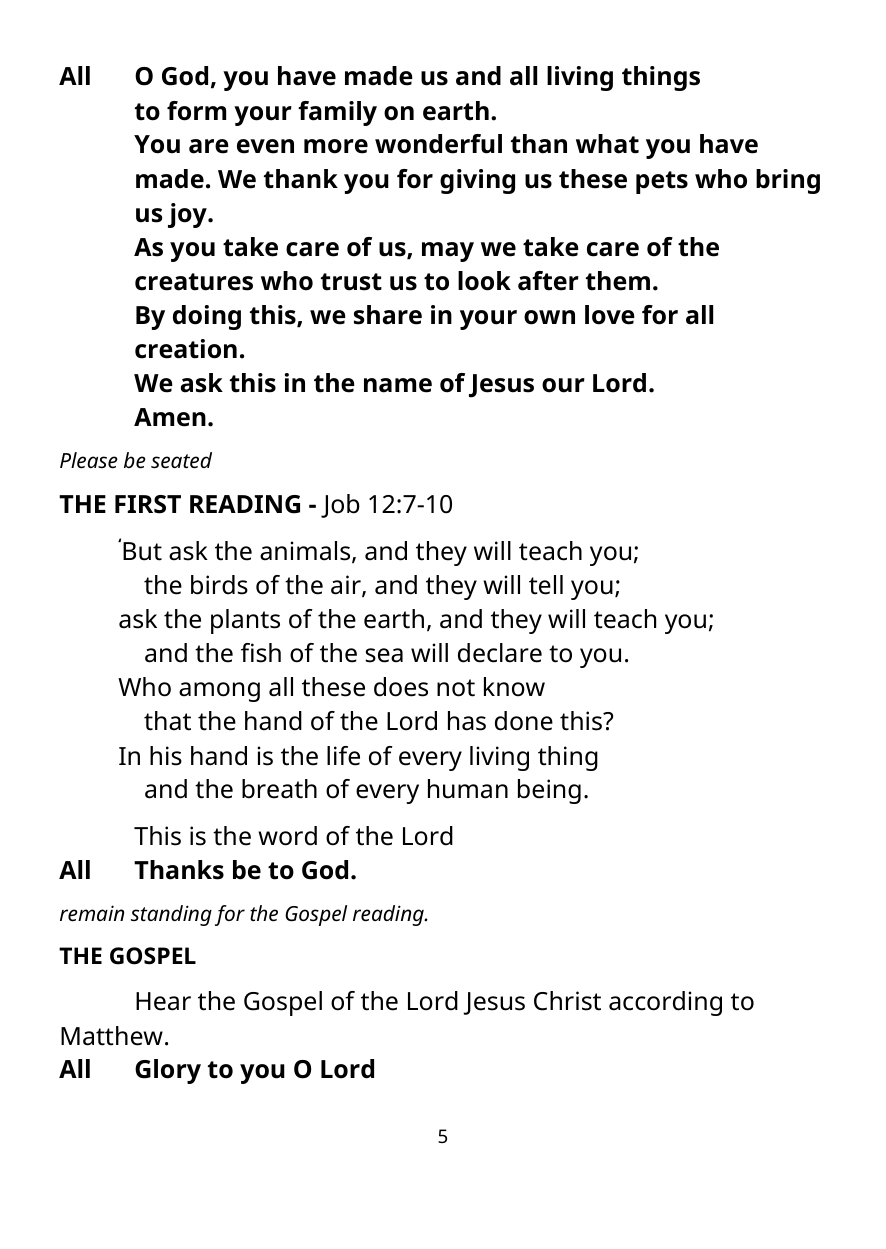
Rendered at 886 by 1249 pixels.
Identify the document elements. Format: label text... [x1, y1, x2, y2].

text By doing this, we share in your own love for all creation. [134, 297, 826, 366]
text All O God, you have made us and all living things [59, 59, 826, 93]
text Hear the Gospel of the Lord Jesus Christ according to Matthew. [59, 984, 826, 1052]
text All Thanks be to God. [59, 853, 826, 887]
text Amen. [134, 400, 826, 434]
text As you take care of us, may we take care of the creatures who trust us to look after them. [134, 229, 826, 297]
text THE GOSPEL [59, 940, 826, 972]
text You are even more wonderful than what you have made. We thank you for giving us these pets who bring us joy. [134, 127, 826, 229]
text We ask this in the name of Jesus our Lord. [134, 366, 826, 400]
text to form your family on earth. [59, 93, 826, 127]
text All Glory to you O Lord [59, 1052, 826, 1086]
text ‘But ask the animals, and they will teach you; the birds of the air, and they will tell you; ask the plants of the earth, and they will teach you; and the fish of the sea will declare to you. Who among all these does not know that the hand of the Lord has done this? In his hand is the life of every living thing and the breath of every human being. [118, 534, 826, 806]
text Please be seated [59, 446, 826, 475]
text remain standing for the Gospel reading. [59, 899, 826, 928]
text This is the word of the Lord [118, 819, 826, 853]
text THE FIRST READING - Job 12:7-10 [59, 487, 826, 521]
